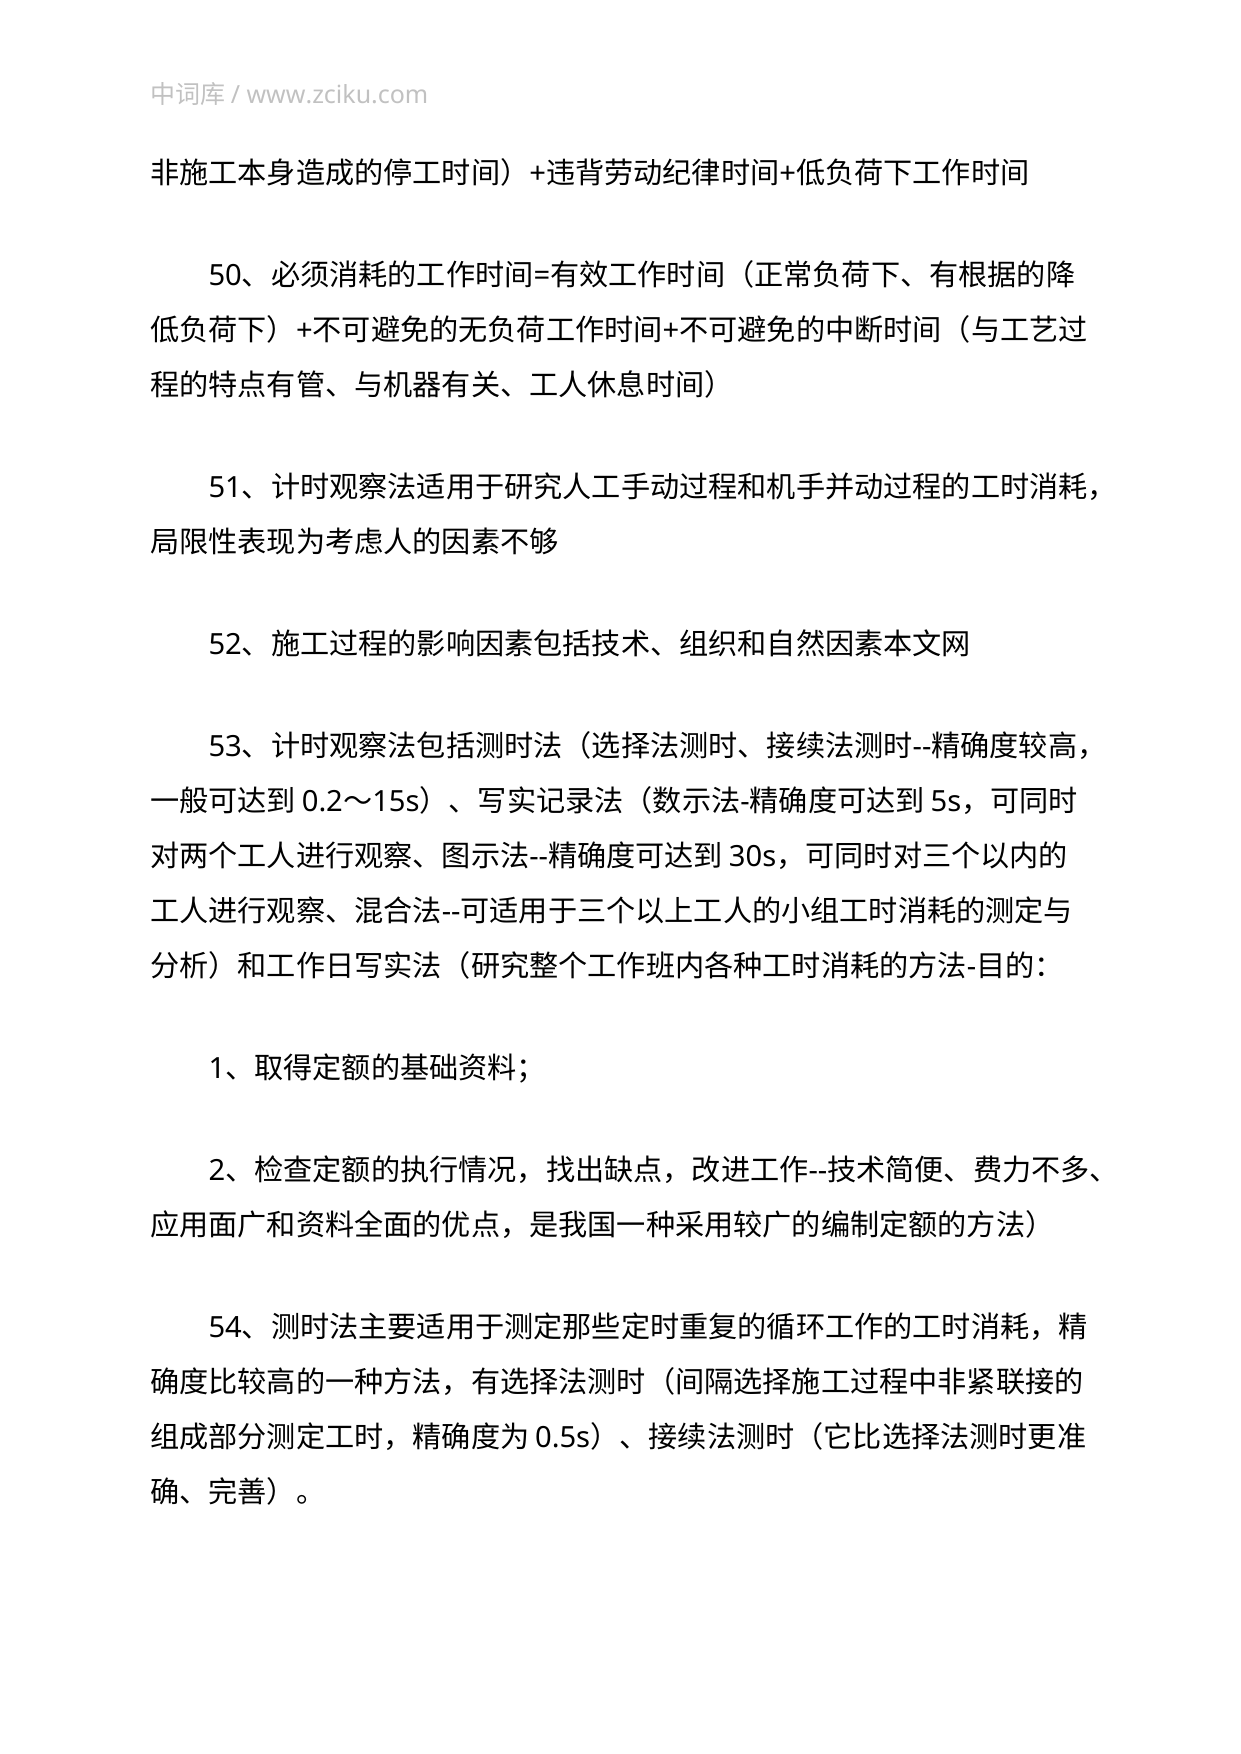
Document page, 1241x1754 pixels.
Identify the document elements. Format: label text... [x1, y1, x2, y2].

text 54、测时法主要适用于测定那些定时重复的循环工作的工时消耗，精确度比较高的一种方法，有选择法测时（间隔选择施工过程中非紧联接的组成部分测定工时，精确度为0.5s）、接续法测时（它比选择法测时更准确、完善）。 [150, 1303, 1090, 1510]
text 50、必须消耗的工作时间=有效工作时间（正常负荷下、有根据的降低负荷下）+不可避免的无负荷工作时间+不可避免的中断时间（与工艺过程的特点有管、与机器有关、工人休息时间） [150, 252, 1090, 404]
text 51、计时观察法适用于研究人工手动过程和机手并动过程的工时消耗，局限性表现为考虑人的因素不够 [150, 464, 1090, 561]
text 1、取得定额的基础资料； [150, 1044, 1090, 1087]
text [150, 150, 1090, 192]
text 53、计时观察法包括测时法（选择法测时、接续法测时--精确度较高，一般可达到0.2～15s）、写实记录法（数示法-精确度可达到5s，可同时对两个工人进行观察、图示法--精确度可达到30s，可同时对三个以内的工人进行观察、混合法--可适用于三个以上工人的小组工时消耗的测定与分析）和工作日写实法（研究整个工作班内各种工时消耗的方法-目的： [150, 722, 1090, 985]
text 52、施工过程的影响因素包括技术、组织和自然因素本文网 [150, 621, 1090, 663]
text 2、检查定额的执行情况，找出缺点，改进工作--技术简便、费力不多、应用面广和资料全面的优点，是我国一种采用较广的编制定额的方法） [150, 1146, 1090, 1244]
